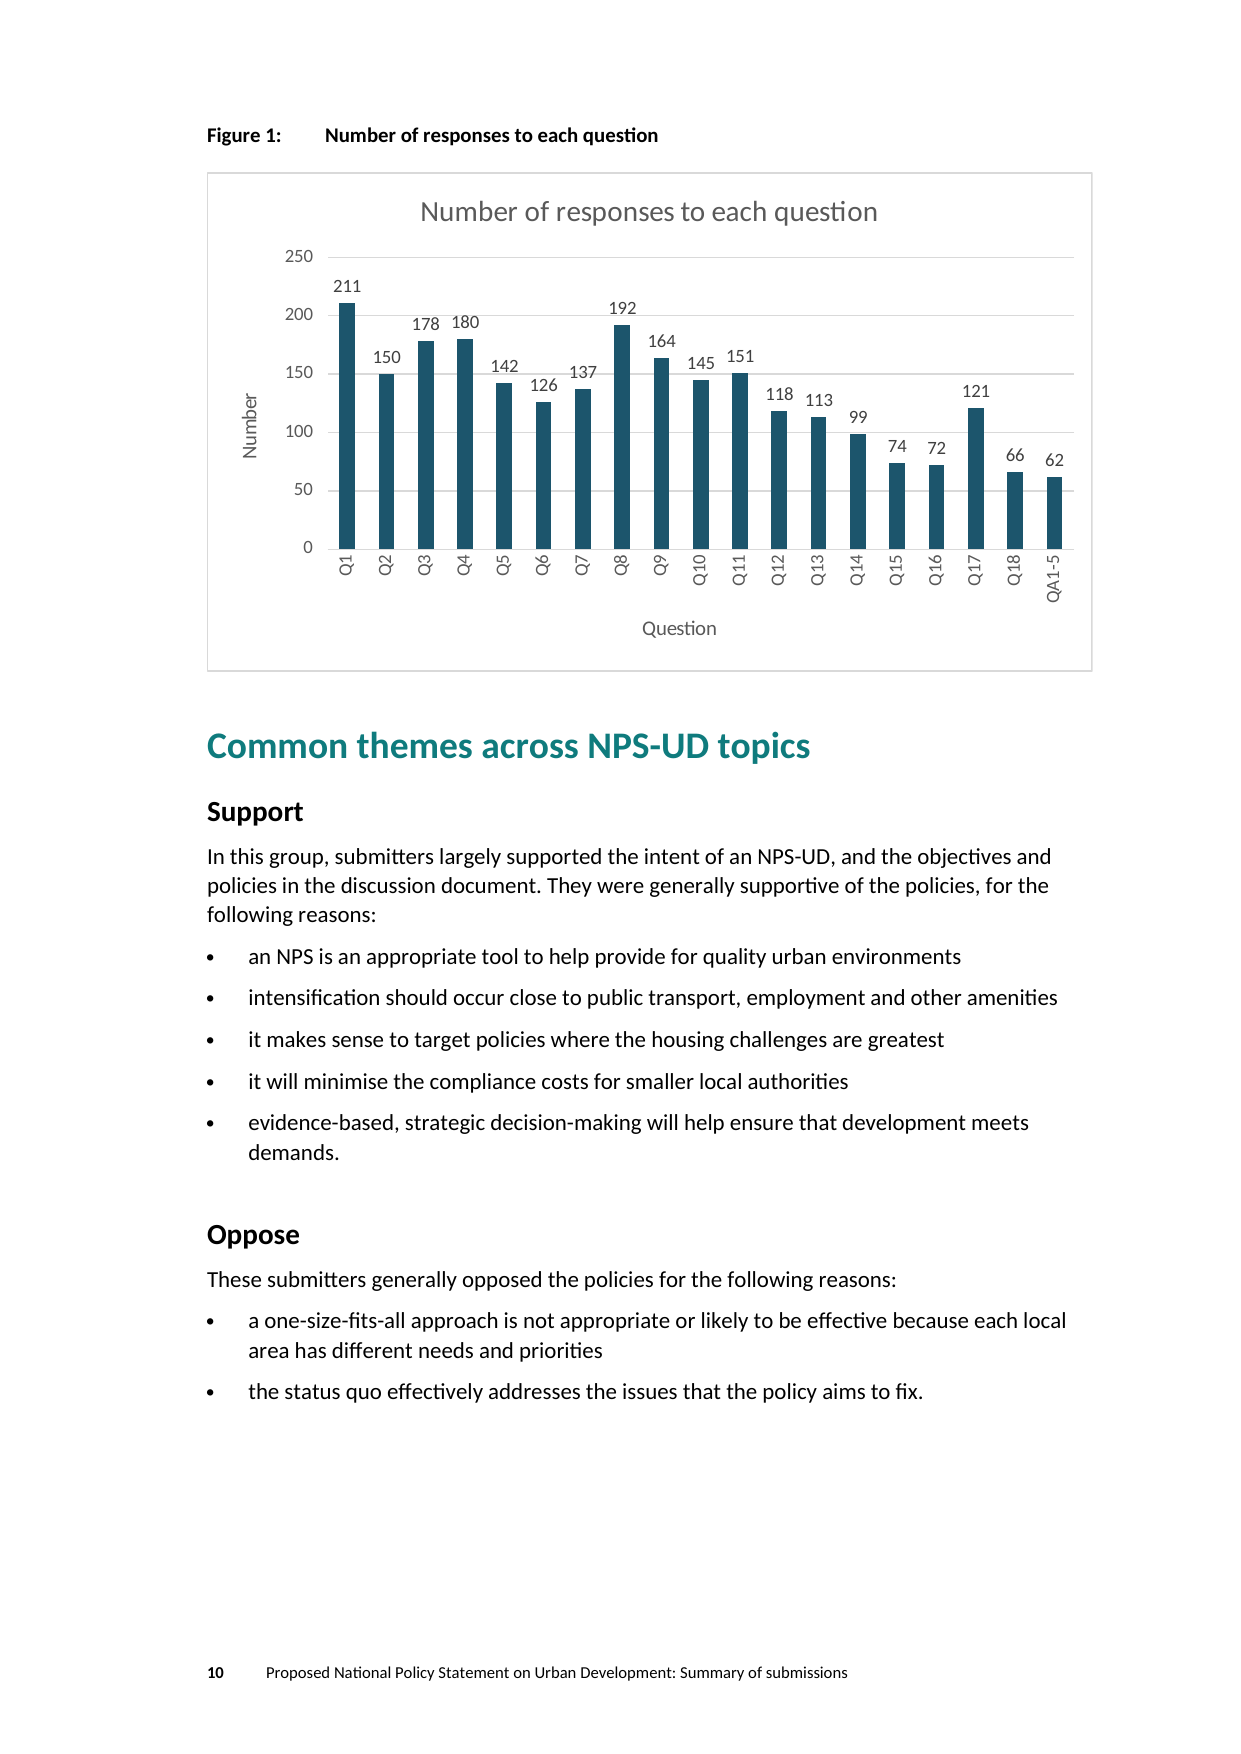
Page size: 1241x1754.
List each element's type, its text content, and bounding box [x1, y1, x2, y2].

text the status quo effectively addresses the issues that the policy aims to fix. [207, 1376, 1092, 1406]
text it makes sense to target policies where the housing challenges are greatest [207, 1024, 1092, 1053]
text an NPS is an appropriate tool to help provide for quality urban environments [207, 941, 1092, 970]
text evidence-based, strategic decision-making will help ensure that development meets demands. [207, 1107, 1092, 1166]
text a one-size-fits-all approach is not appropriate or likely to be effective because each local area has different needs and priorities [207, 1306, 1092, 1364]
subtitle Support [207, 793, 1092, 828]
subtitle Common themes across NPS-UD topics [207, 722, 1092, 768]
subtitle Figure 1: Number of responses to each question [207, 118, 1092, 147]
subtitle Oppose [207, 1216, 1092, 1251]
text These submitters generally opposed the policies for the following reasons: [207, 1264, 1092, 1293]
text In this group, submitters largely supported the intent of an NPS-UD, and the objectives and policies in the discussion document. They were generally supportive of the policies, for the following reasons: [207, 841, 1092, 928]
text intensification should occur close to public transport, employment and other amenities [207, 982, 1092, 1012]
text it will minimise the compliance costs for smaller local authorities [207, 1066, 1092, 1095]
